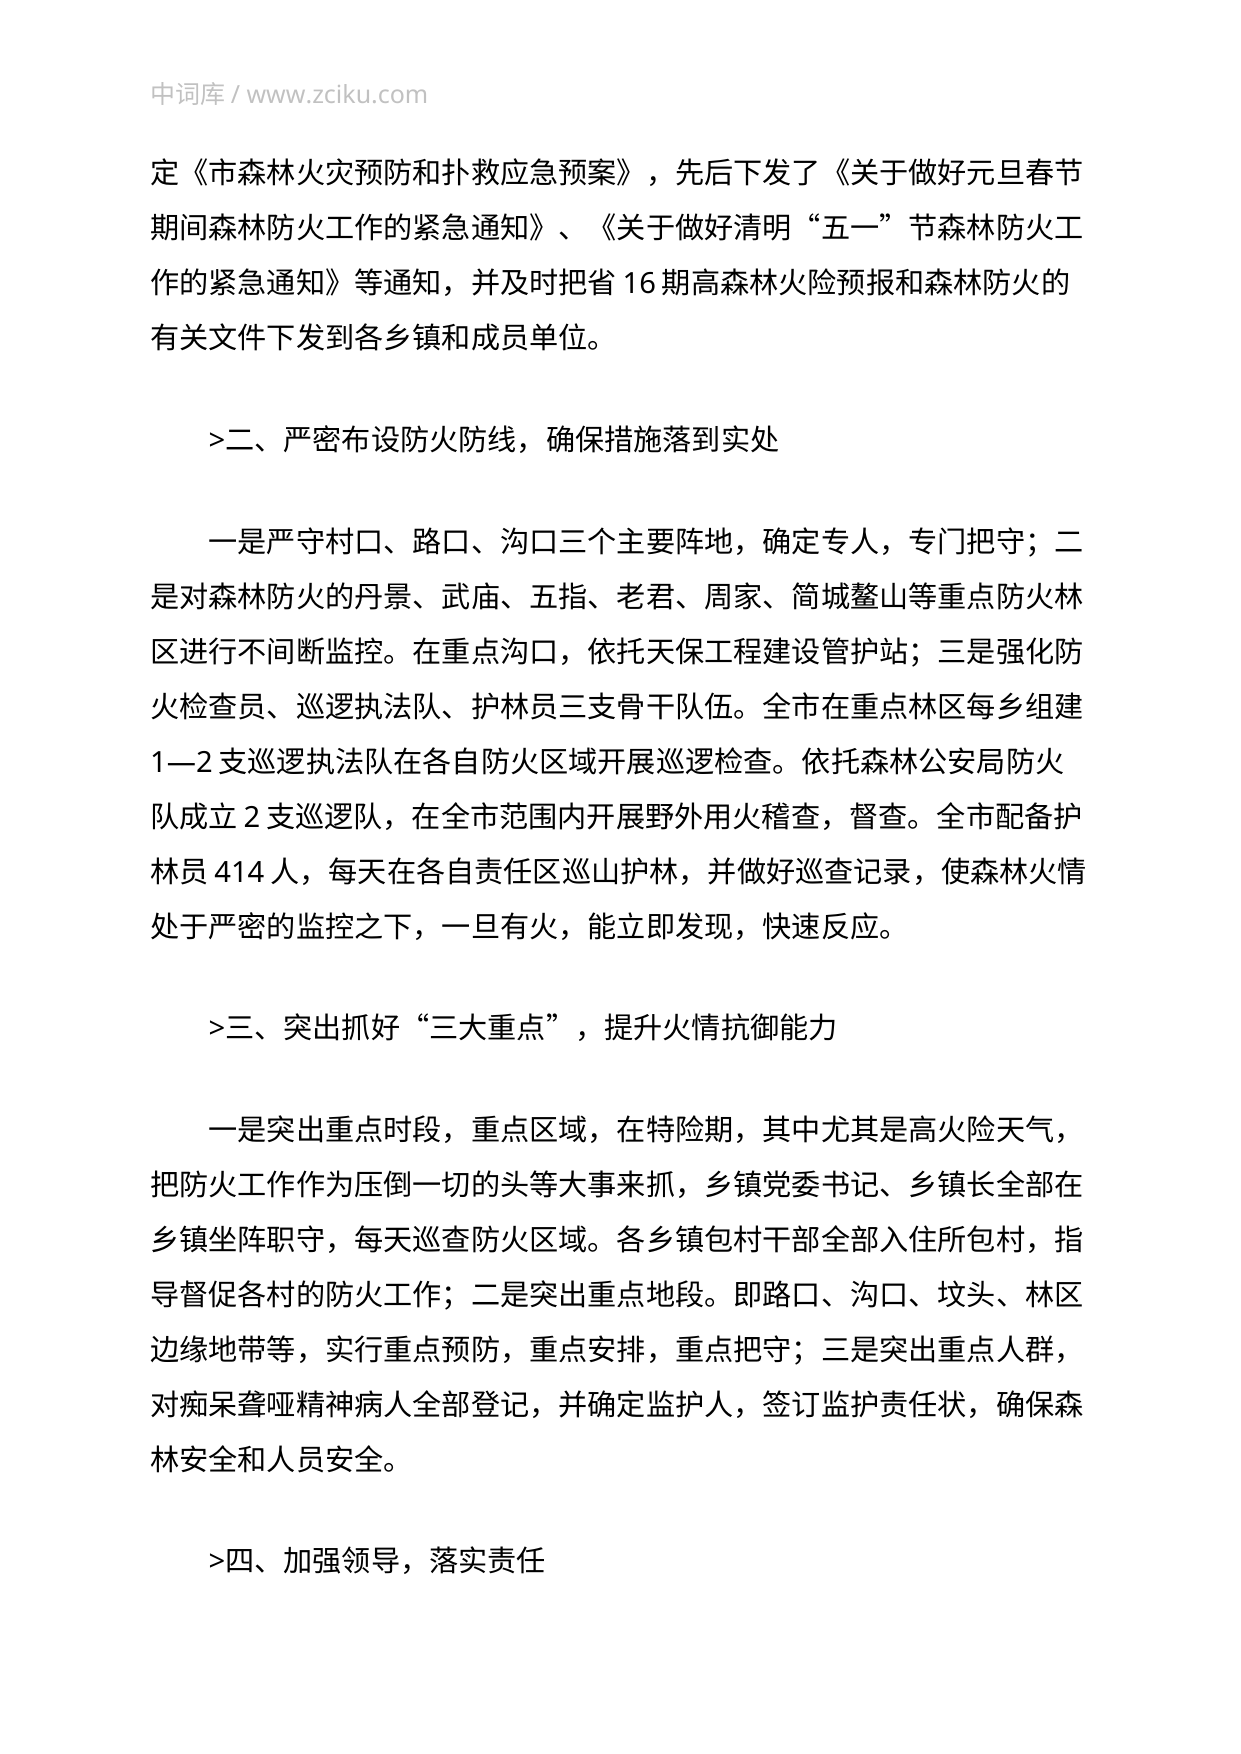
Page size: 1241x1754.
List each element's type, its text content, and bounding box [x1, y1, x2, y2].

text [150, 150, 1090, 357]
text >四、加强领导，落实责任 [150, 1538, 1090, 1580]
text 一是严守村口、路口、沟口三个主要阵地，确定专人，专门把守；二是对森林防火的丹景、武庙、五指、老君、周家、简城鳌山等重点防火林区进行不间断监控。在重点沟口，依托天保工程建设管护站；三是强化防火检查员、巡逻执法队、护林员三支骨干队伍。全市在重点林区每乡组建1—2支巡逻执法队在各自防火区域开展巡逻检查。依托森林公安局防火队成立2支巡逻队，在全市范围内开展野外用火稽查，督查。全市配备护林员414人，每天在各自责任区巡山护林，并做好巡查记录，使森林火情处于严密的监控之下，一旦有火，能立即发现，快速反应。 [150, 518, 1090, 945]
text >三、突出抓好“三大重点”，提升火情抗御能力 [150, 1005, 1090, 1047]
text >二、严密布设防火防线，确保措施落到实处 [150, 417, 1090, 459]
text 一是突出重点时段，重点区域，在特险期，其中尤其是高火险天气，把防火工作作为压倒一切的头等大事来抓，乡镇党委书记、乡镇长全部在乡镇坐阵职守，每天巡查防火区域。各乡镇包村干部全部入住所包村，指导督促各村的防火工作；二是突出重点地段。即路口、沟口、坟头、林区边缘地带等，实行重点预防，重点安排，重点把守；三是突出重点人群，对痴呆聋哑精神病人全部登记，并确定监护人，签订监护责任状，确保森林安全和人员安全。 [150, 1107, 1090, 1478]
